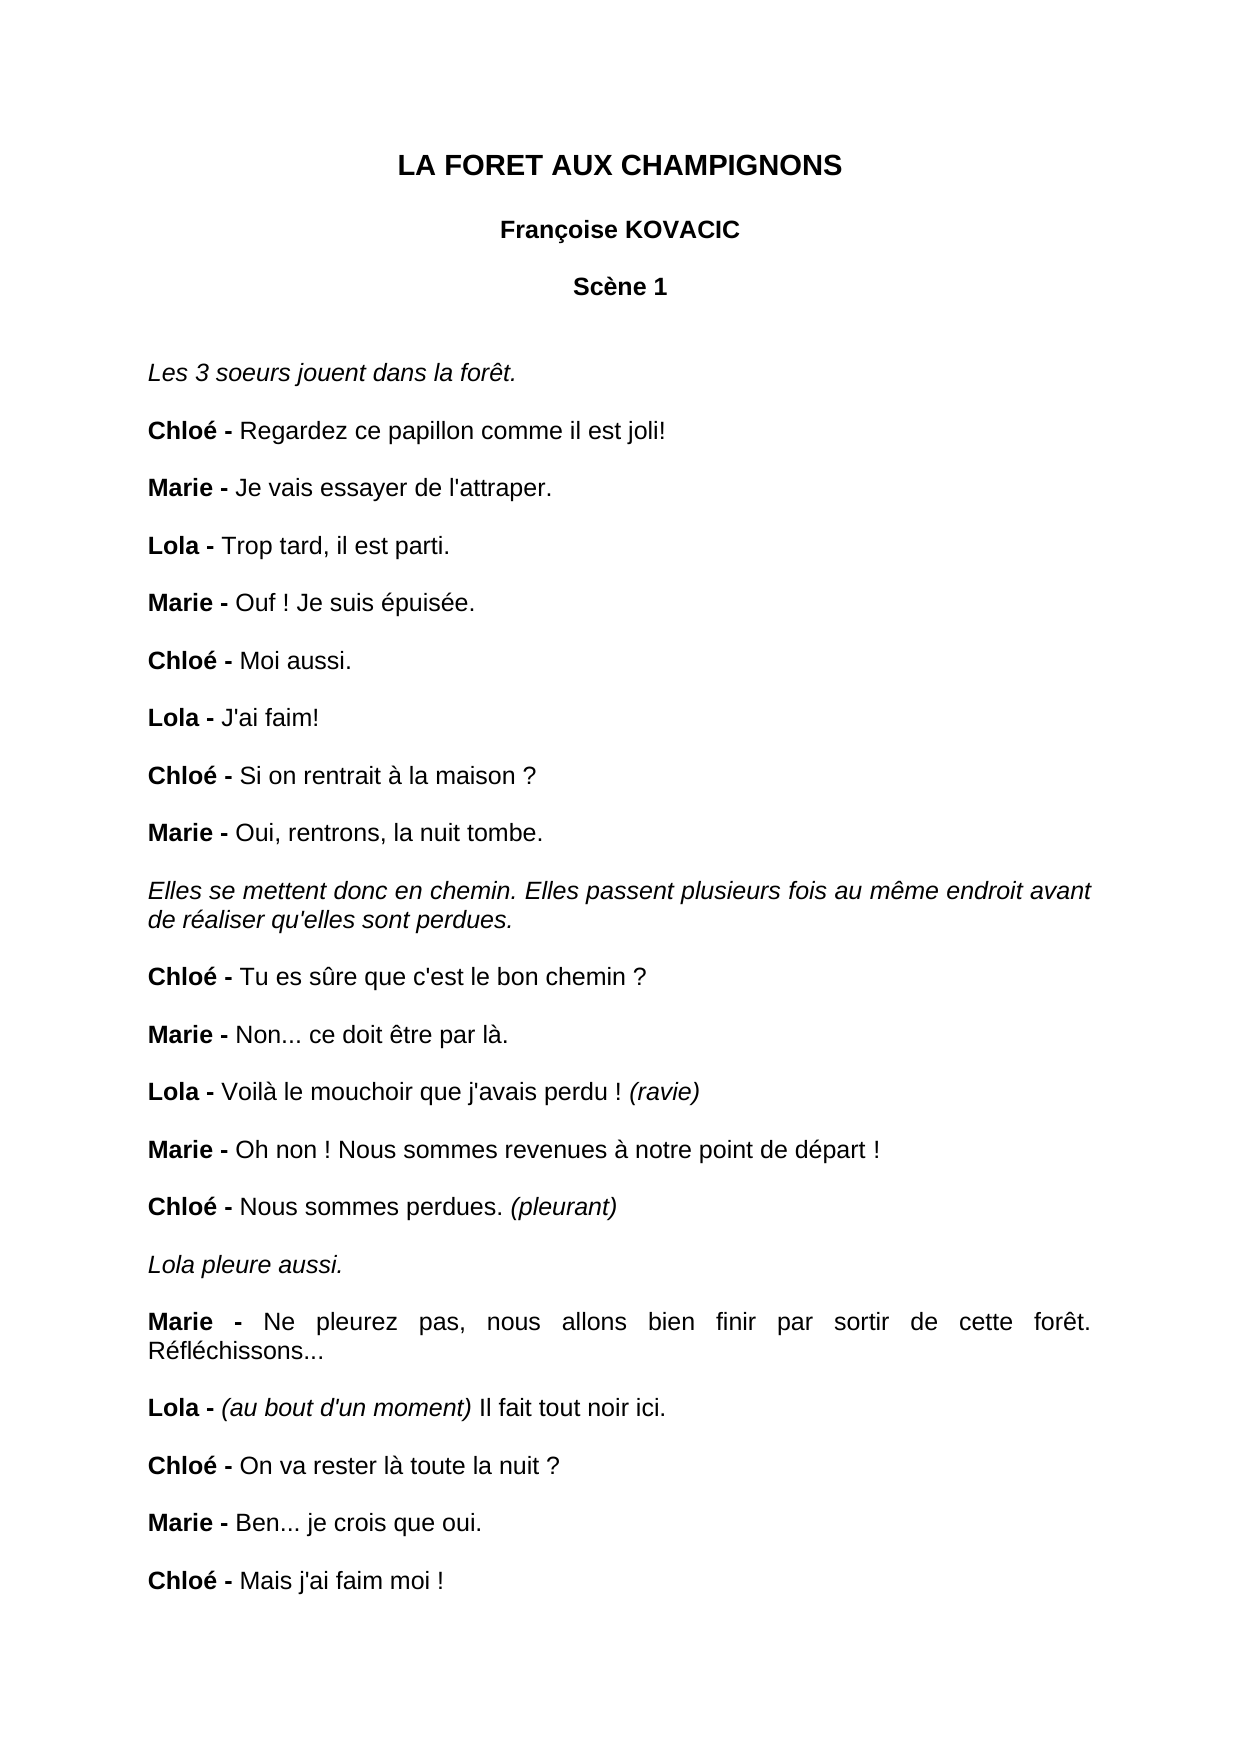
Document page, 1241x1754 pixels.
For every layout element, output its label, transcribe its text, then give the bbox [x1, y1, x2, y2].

text Chloé - Moi aussi. [148, 646, 1093, 675]
text Marie - Ouf ! Je suis épuisée. [148, 588, 1093, 617]
text Marie - Ne pleurez pas, nous allons bien finir par sortir de cette forêt. Réfléchissons... [148, 1307, 1093, 1365]
text Chloé - Nous sommes perdues. (pleurant) [148, 1192, 1093, 1221]
text Marie - Oh non ! Nous sommes revenues à notre point de départ ! [148, 1135, 1093, 1163]
text Chloé - Mais j'ai faim moi ! [148, 1566, 1093, 1595]
text Lola - (au bout d'un moment) Il fait tout noir ici. [148, 1393, 1093, 1422]
text LA FORET AUX CHAMPIGNONS [148, 148, 1093, 181]
text Lola - Trop tard, il est parti. [148, 531, 1093, 560]
text Marie - Je vais essayer de l'attraper. [148, 473, 1093, 502]
text Chloé - Regardez ce papillon comme il est joli! [148, 416, 1093, 445]
text Lola - Voilà le mouchoir que j'avais perdu ! (ravie) [148, 1077, 1093, 1106]
text Les 3 soeurs jouent dans la forêt. [148, 358, 1093, 387]
text Chloé - On va rester là toute la nuit ? [148, 1451, 1093, 1480]
text Françoise KOVACIC [148, 215, 1093, 243]
text Elles se mettent donc en chemin. Elles passent plusieurs fois au même endroit avant de réaliser qu'elles sont perdues. [148, 876, 1093, 933]
text Scène 1 [148, 272, 1093, 301]
text Lola - J'ai faim! [148, 703, 1093, 732]
text Lola pleure aussi. [148, 1250, 1093, 1278]
text Marie - Oui, rentrons, la nuit tombe. [148, 818, 1093, 847]
text Marie - Ben... je crois que oui. [148, 1508, 1093, 1537]
text Chloé - Tu es sûre que c'est le bon chemin ? [148, 962, 1093, 991]
text Chloé - Si on rentrait à la maison ? [148, 761, 1093, 790]
text Marie - Non... ce doit être par là. [148, 1020, 1093, 1048]
